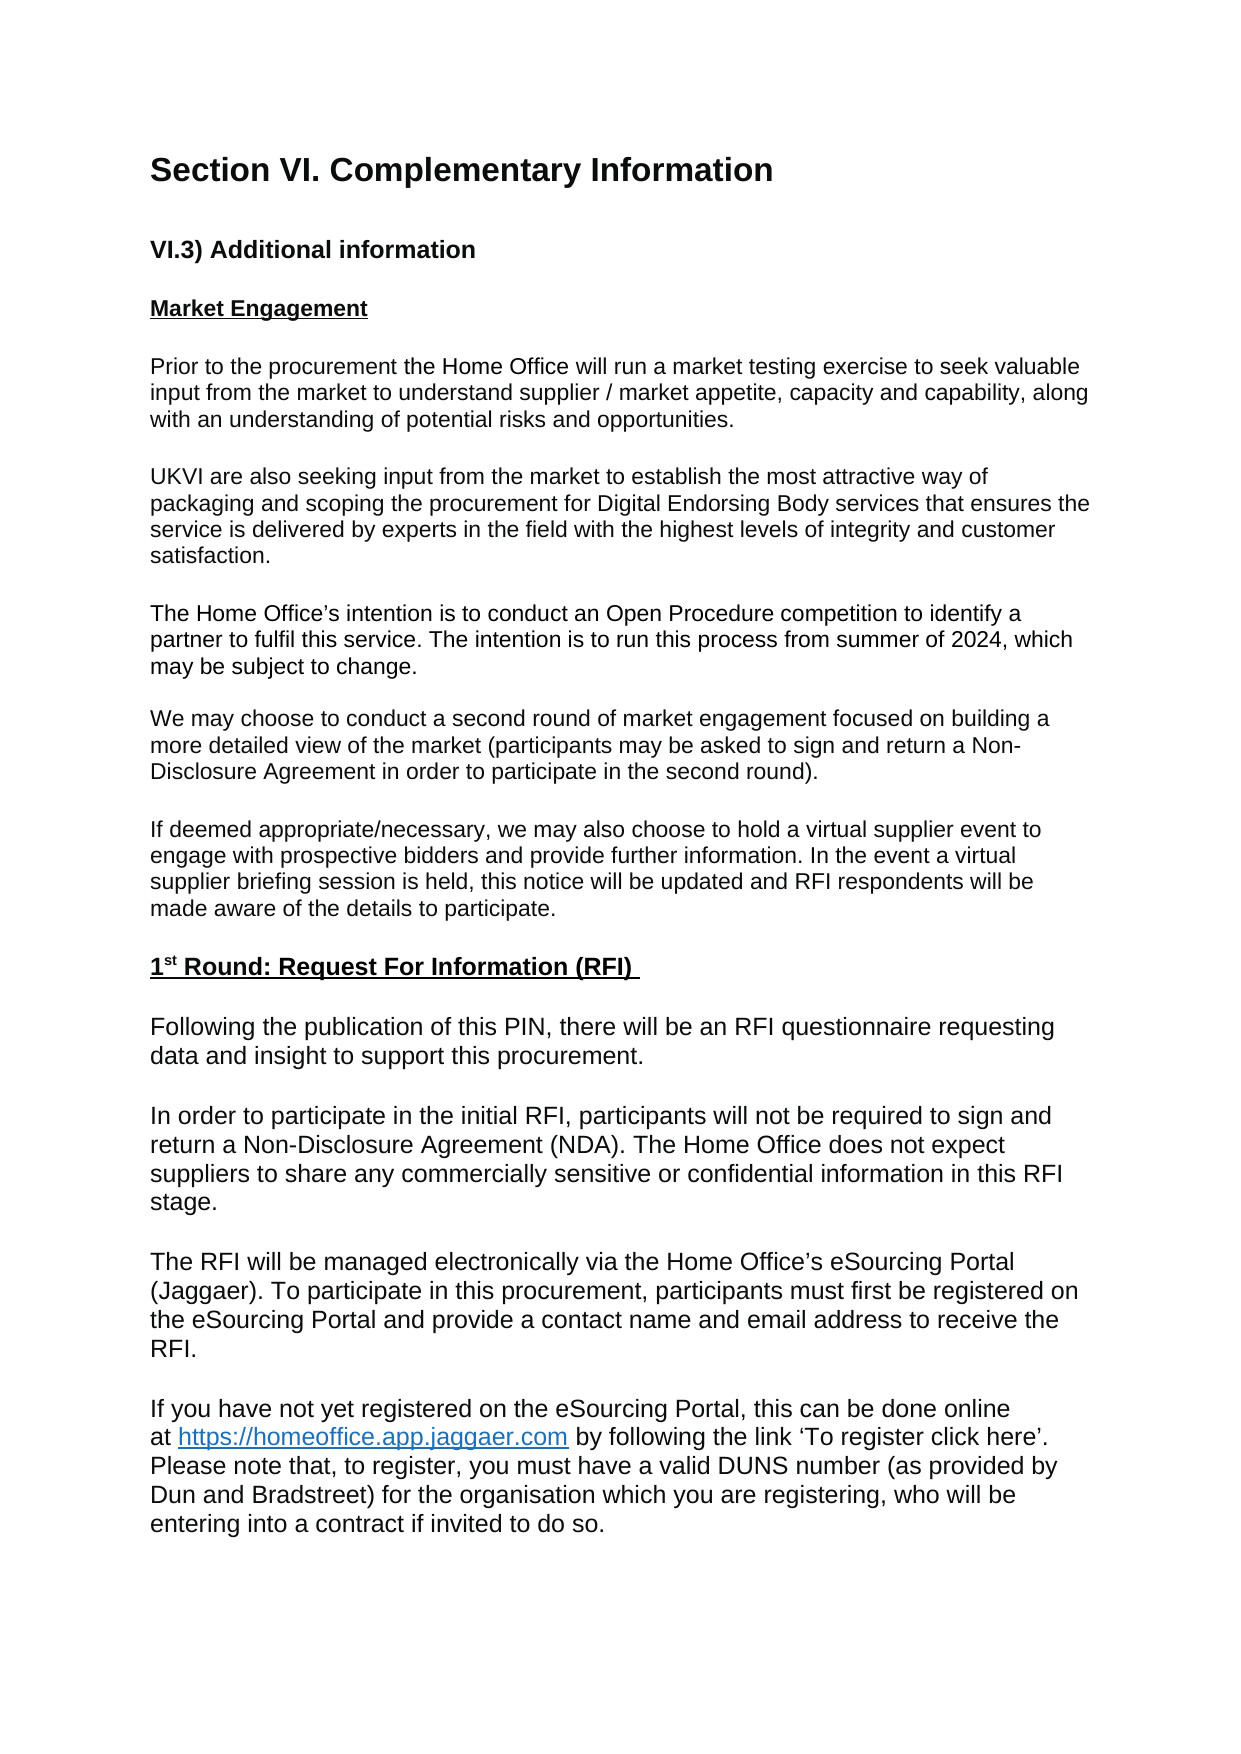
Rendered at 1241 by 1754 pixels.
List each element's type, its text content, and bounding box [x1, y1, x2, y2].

text If deemed appropriate/necessary, we may also choose to hold a virtual supplier event to engage with prospective bidders and provide further information. In the event a virtual supplier briefing session is held, this notice will be updated and RFI respondents will be made aware of the details to participate. [150, 816, 1090, 921]
text In order to participate in the initial RFI, participants will not be required to sign and return a Non-Disclosure Agreement (NDA). The Home Office does not expect suppliers to share any commercially sensitive or confidential information in this RFI stage. [150, 1101, 1090, 1216]
text 1st Round: Request For Information (RFI) [150, 952, 1090, 981]
text We may choose to conduct a second round of market engagement focused on building a more detailed view of the market (participants may be asked to sign and return a Non-Disclosure Agreement in order to participate in the second round). [150, 705, 1090, 784]
text Prior to the procurement the Home Office will run a market testing exercise to seek valuable input from the market to understand supplier / market appetite, capacity and capability, along with an understanding of potential risks and opportunities. [150, 353, 1090, 432]
text Market Engagement [150, 295, 1090, 322]
text Following the publication of this PIN, there will be an RFI questionnaire requesting data and insight to support this procurement. [150, 1012, 1090, 1070]
text If you have not yet registered on the eSourcing Portal, this can be done online at https://homeoffice.app.jaggaer.com by following the link ‘To register click here’. Please note that, to register, you must have a valid DUNS number (as provided by Dun and Bradstreet) for the organisation which you are registering, who will be entering into a contract if invited to do so. [150, 1393, 1090, 1537]
text The RFI will be managed electronically via the Home Office’s eSourcing Portal (Jaggaer). To participate in this procurement, participants must first be registered on the eSourcing Portal and provide a contact name and email address to receive the RFI. [150, 1247, 1090, 1362]
text The Home Office’s intention is to conduct an Open Procedure competition to identify a partner to fulfil this service. The intention is to run this process from summer of 2024, which may be subject to change. [150, 600, 1090, 679]
text Section VI. Complementary Information [150, 150, 1090, 188]
text VI.3) Additional information [150, 235, 1090, 264]
text UKVI are also seeking input from the market to establish the most attractive way of packaging and scoping the procurement for Digital Endorsing Body services that ensures the service is delivered by experts in the field with the highest levels of integrity and customer satisfaction. [150, 463, 1090, 569]
